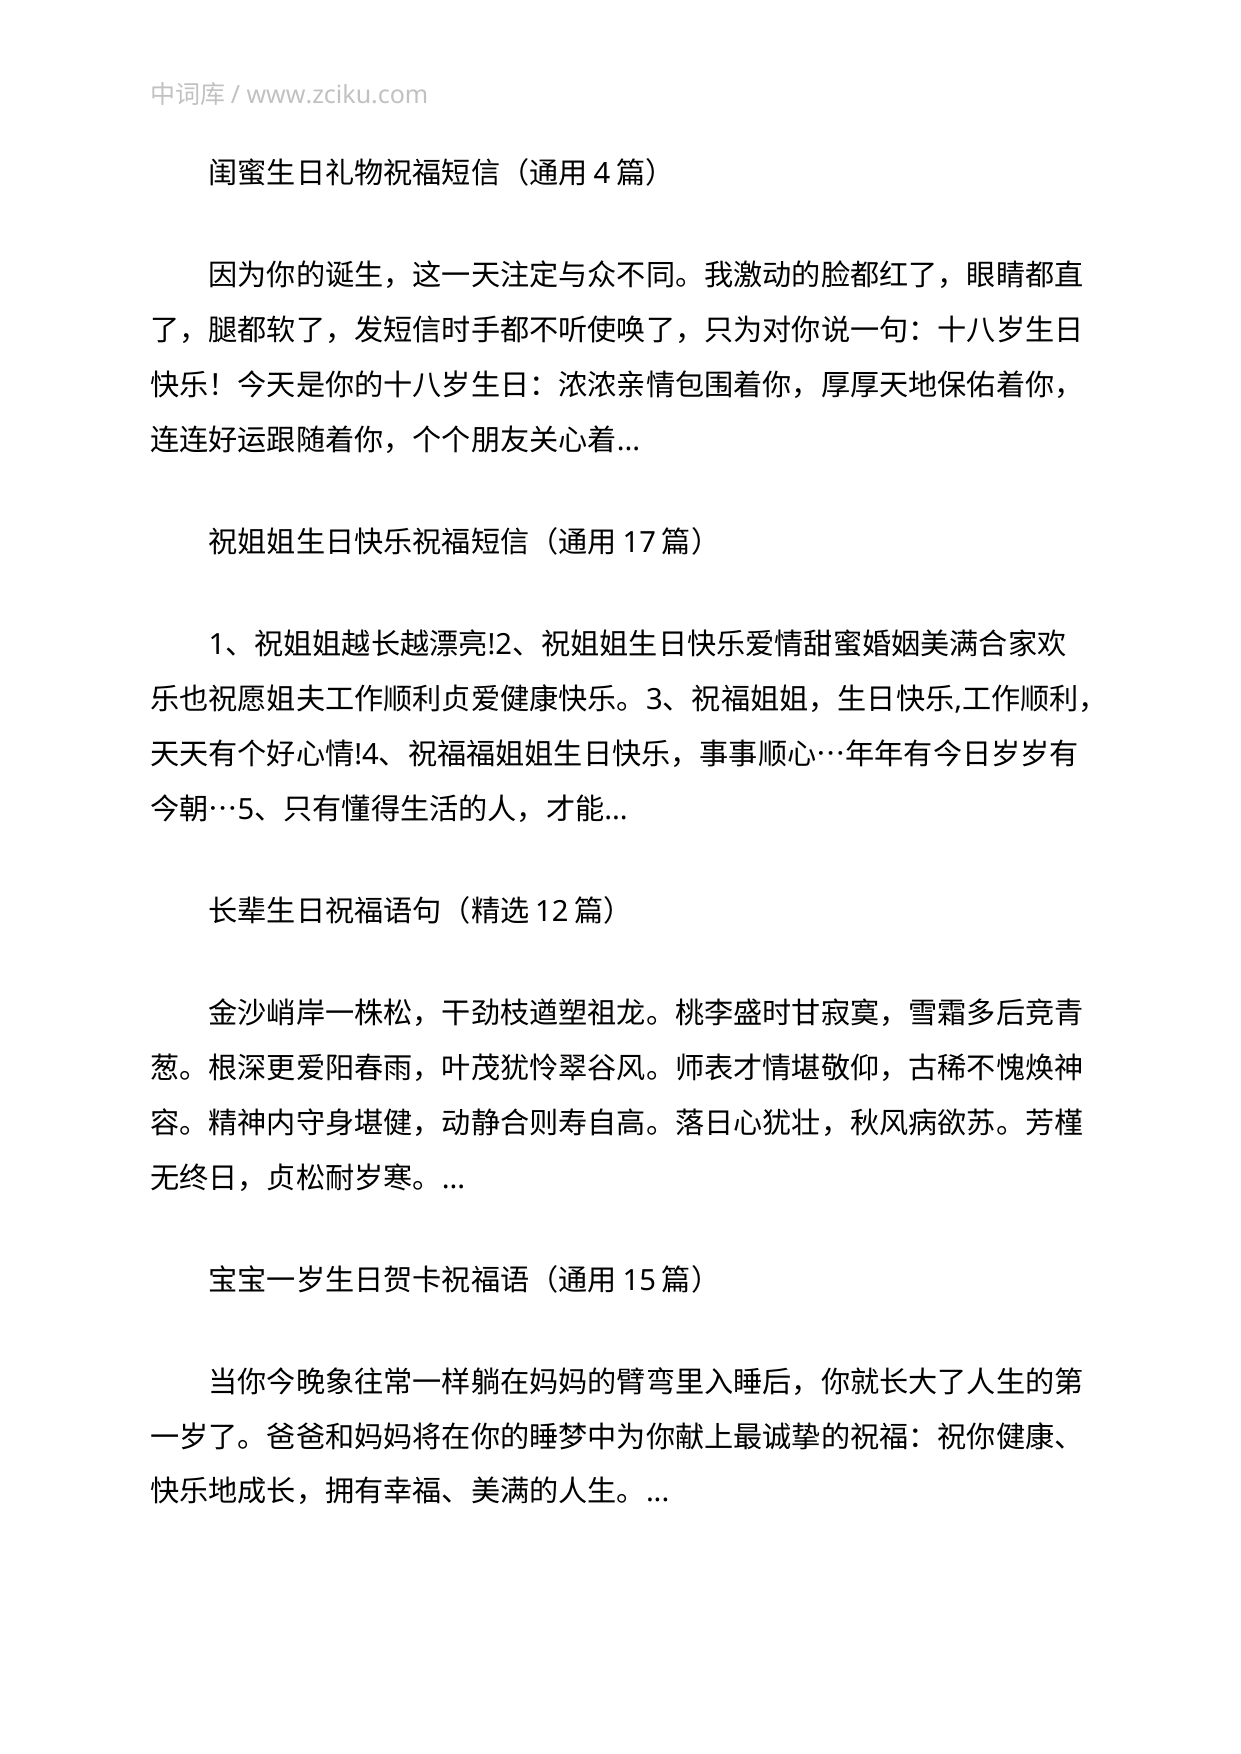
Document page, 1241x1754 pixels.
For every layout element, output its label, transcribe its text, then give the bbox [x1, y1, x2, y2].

text 1、祝姐姐越长越漂亮!2、祝姐姐生日快乐爱情甜蜜婚姻美满合家欢乐也祝愿姐夫工作顺利贞爱健康快乐。3、祝福姐姐，生日快乐,工作顺利，天天有个好心情!4、祝福福姐姐生日快乐，事事顺心…年年有今日岁岁有今朝…5、只有懂得生活的人，才能... [150, 621, 1090, 828]
text 因为你的诞生，这一天注定与众不同。我激动的脸都红了，眼睛都直了，腿都软了，发短信时手都不听使唤了，只为对你说一句：十八岁生日快乐！今天是你的十八岁生日：浓浓亲情包围着你，厚厚天地保佑着你，连连好运跟随着你，个个朋友关心着... [150, 252, 1090, 459]
text 祝姐姐生日快乐祝福短信（通用17篇） [150, 519, 1090, 561]
text 当你今晚象往常一样躺在妈妈的臂弯里入睡后，你就长大了人生的第一岁了。爸爸和妈妈将在你的睡梦中为你献上最诚挚的祝福：祝你健康、快乐地成长，拥有幸福、美满的人生。... [150, 1358, 1090, 1510]
text 宝宝一岁生日贺卡祝福语（通用15篇） [150, 1256, 1090, 1299]
text 闺蜜生日礼物祝福短信（通用4篇） [150, 150, 1090, 192]
text 金沙峭岸一株松，干劲枝遒塑祖龙。桃李盛时甘寂寞，雪霜多后竞青葱。根深更爱阳春雨，叶茂犹怜翠谷风。师表才情堪敬仰，古稀不愧焕神容。精神内守身堪健，动静合则寿自高。落日心犹壮，秋风病欲苏。芳槿无终日，贞松耐岁寒。... [150, 989, 1090, 1197]
text 长辈生日祝福语句（精选12篇） [150, 888, 1090, 930]
